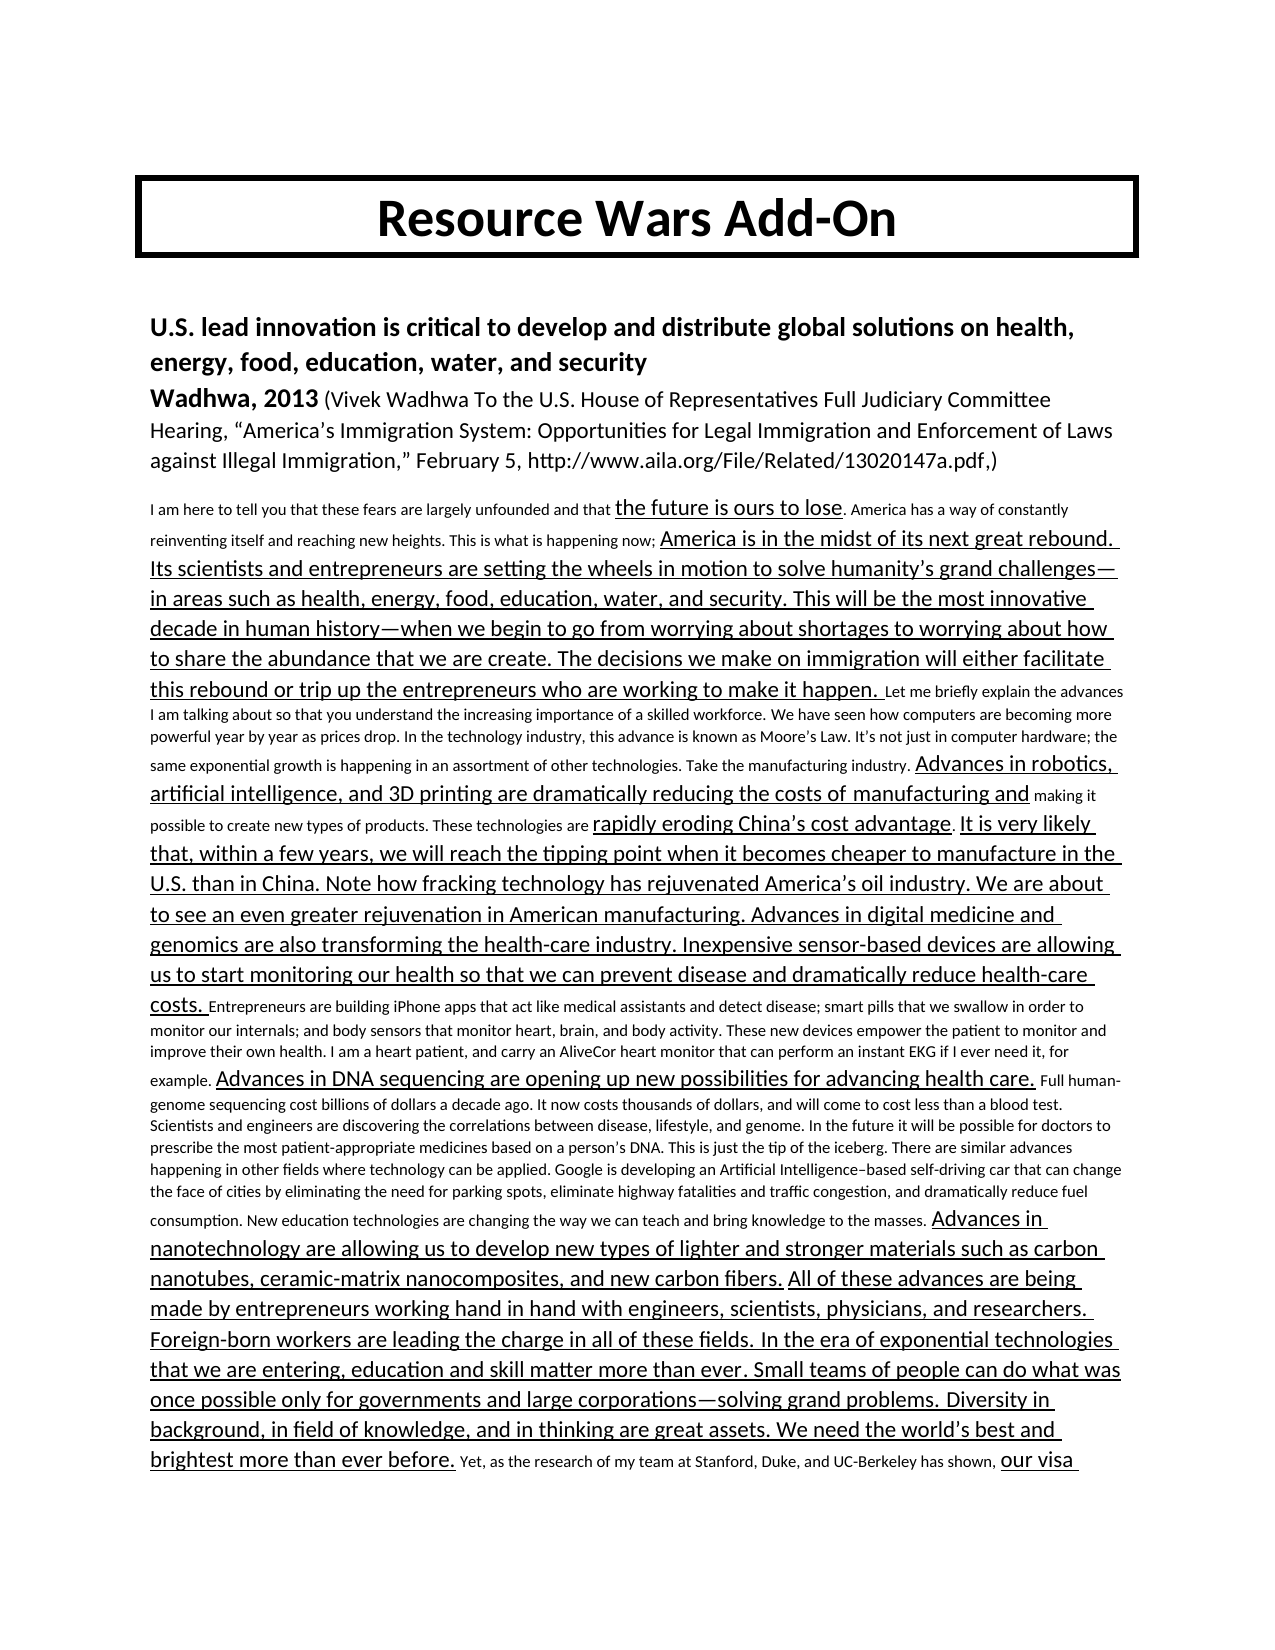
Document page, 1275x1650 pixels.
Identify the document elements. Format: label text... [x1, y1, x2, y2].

subtitle U.S. lead innovation is critical to develop and distribute global solutions on health, energy, food, education, water, and security [150, 310, 1125, 378]
subtitle Resource Wars Add-On [142, 181, 1133, 252]
text Wadhwa, 2013 (Vivek Wadhwa To the U.S. House of Representatives Full Judiciary Committee Hearing, “America’s Immigration System: Opportunities for Legal Immigration and Enforcement of Laws against Illegal Immigration,” February 5, http://www.aila.org/File/Related/13020147a.pdf,) [150, 381, 1125, 474]
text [150, 493, 1125, 1473]
